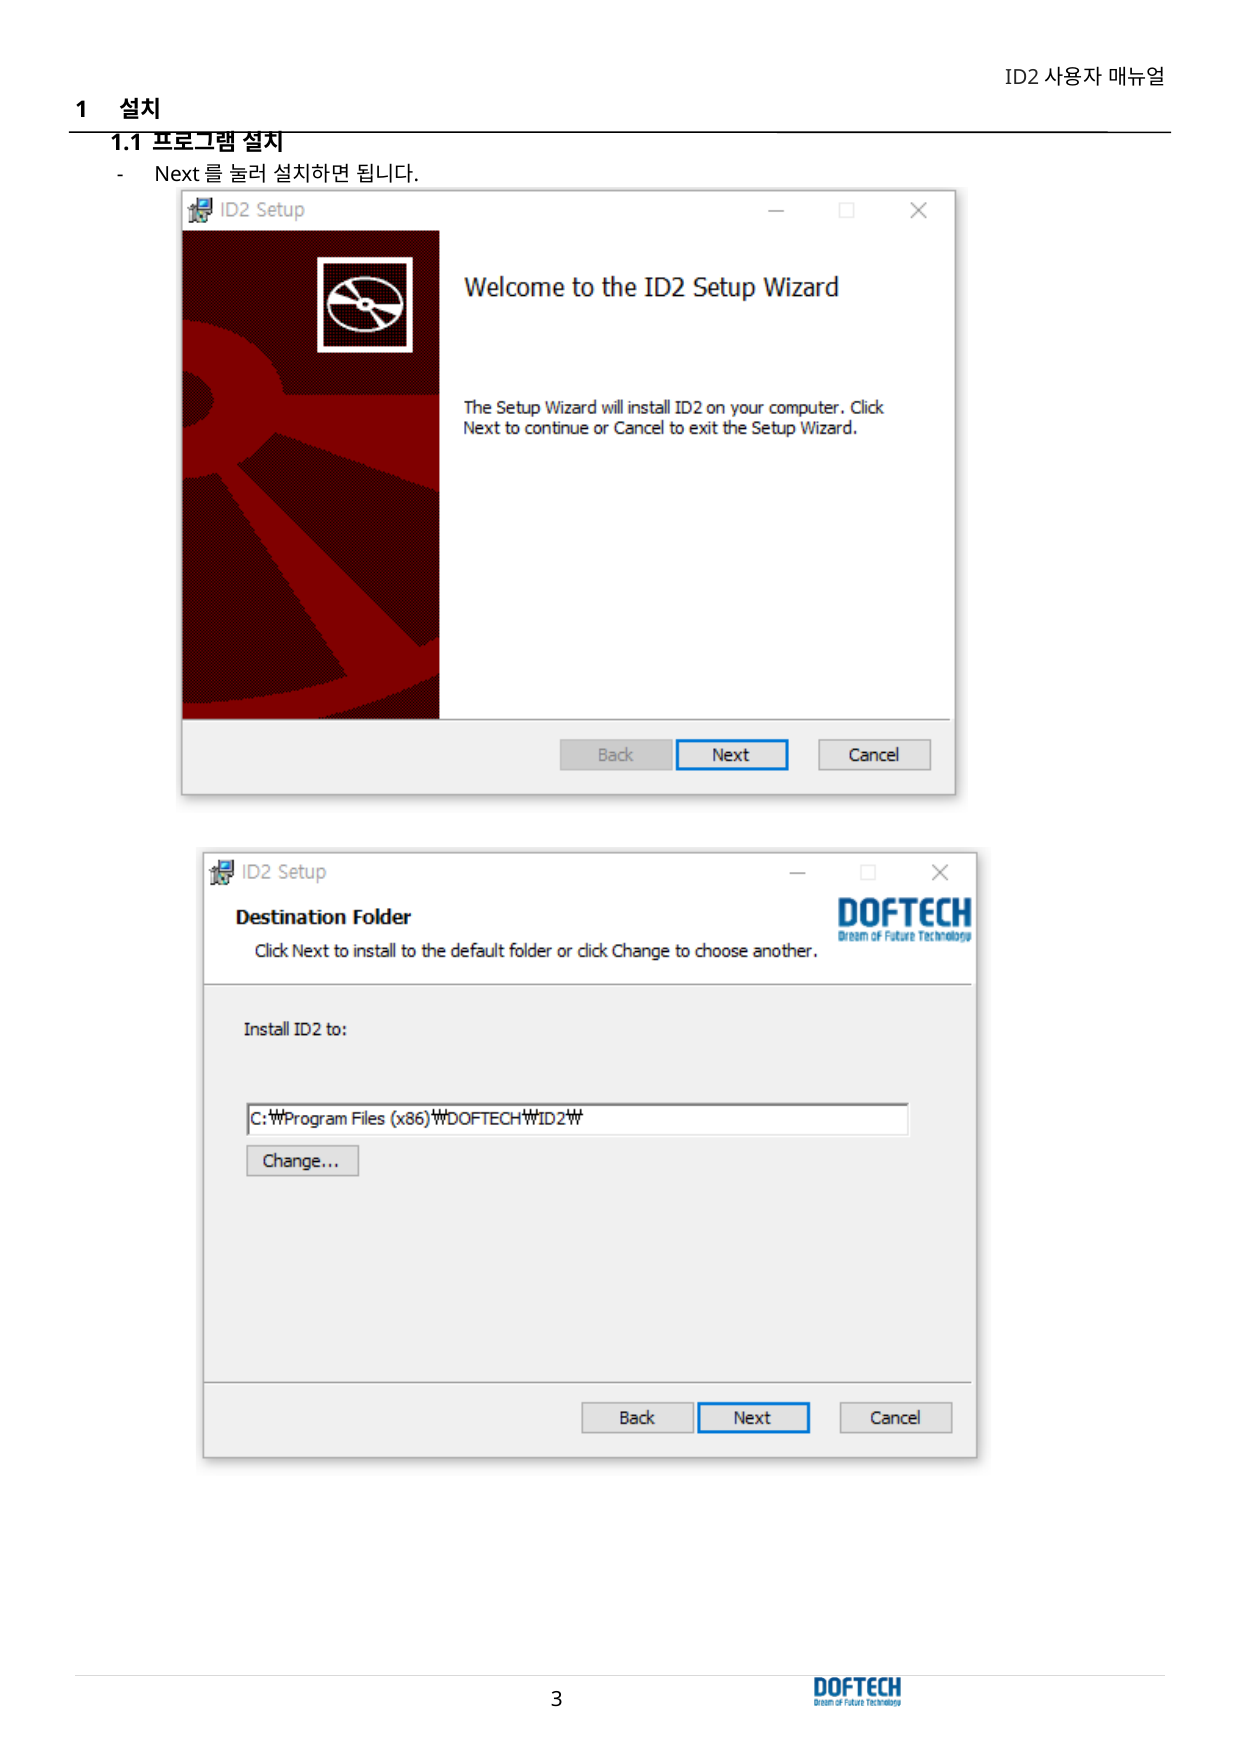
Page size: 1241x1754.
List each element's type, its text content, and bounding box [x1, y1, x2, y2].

subtitle 설치 [75, 91, 1165, 124]
picture [195, 847, 992, 1476]
picture [175, 187, 968, 813]
picture [811, 1676, 903, 1707]
subtitle 프로그램 설치 [110, 133, 1165, 157]
